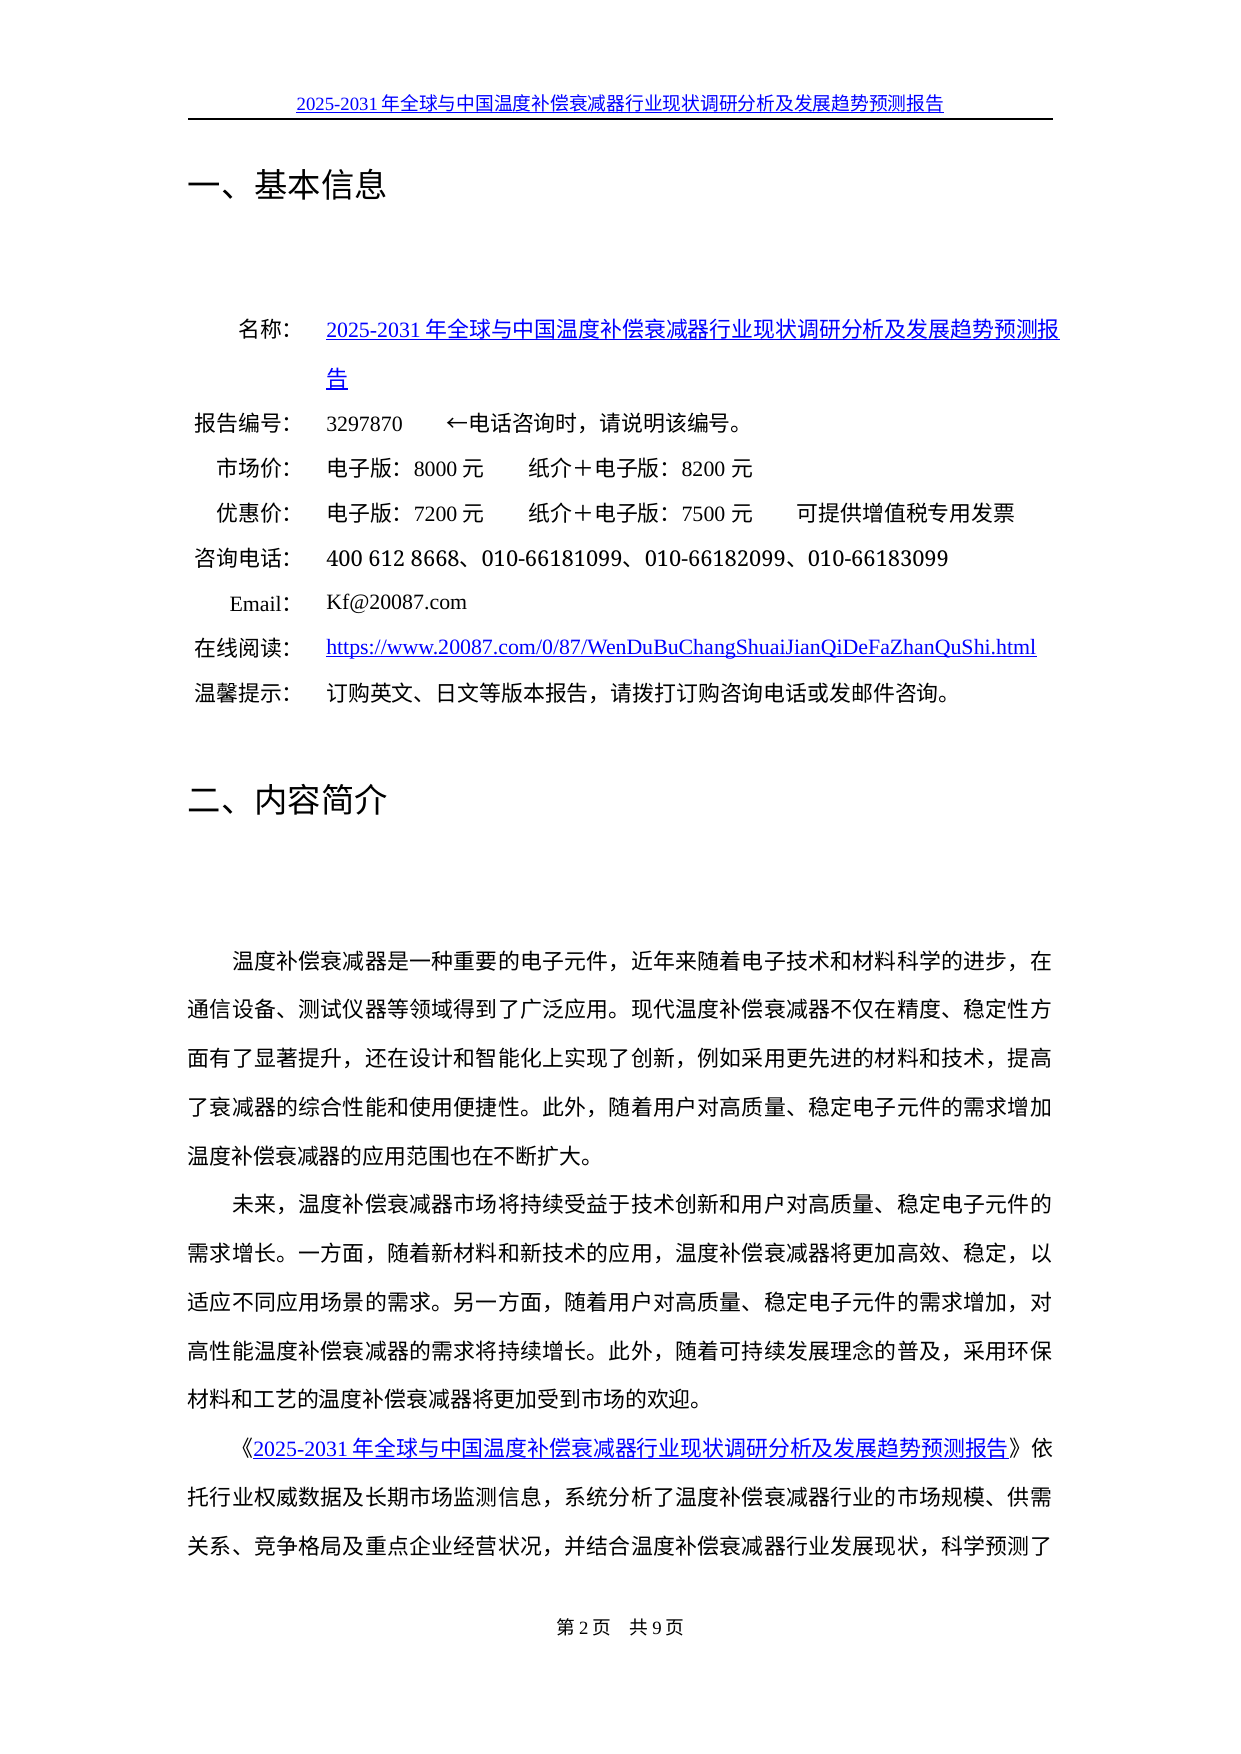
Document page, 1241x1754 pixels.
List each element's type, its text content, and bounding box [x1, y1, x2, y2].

table_cell 优惠价： [167, 495, 315, 540]
table_cell 报告编号： [167, 405, 315, 450]
table_cell 在线阅读： [167, 630, 315, 675]
table_cell [315, 630, 1073, 675]
table_cell 咨询电话： [167, 540, 315, 585]
title 一、基本信息 [187, 150, 1053, 215]
table_header 名称： [167, 312, 315, 405]
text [187, 943, 1053, 1561]
table_cell Kf@20087.com [315, 585, 1073, 630]
table_header 2025-2031年全球与中国温度补偿衰减器行业现状调研分析及发展趋势预测报告 [315, 312, 1073, 405]
table_cell 温馨提示： [167, 675, 315, 720]
table_cell 电子版：7200 元 纸介＋电子版：7500 元 可提供增值税专用发票 [315, 495, 1073, 540]
table_cell 电子版：8000 元 纸介＋电子版：8200 元 [315, 450, 1073, 495]
table_cell 400 612 8668、010-66181099、010-66182099、010-66183099 [315, 540, 1073, 585]
table_cell 3297870 ←电话咨询时，请说明该编号。 [315, 405, 1073, 450]
table_cell Email： [167, 585, 315, 630]
title 二、内容简介 [187, 766, 1053, 831]
table_cell 市场价： [167, 450, 315, 495]
table_cell 订购英文、日文等版本报告，请拨打订购咨询电话或发邮件咨询。 [315, 675, 1073, 720]
